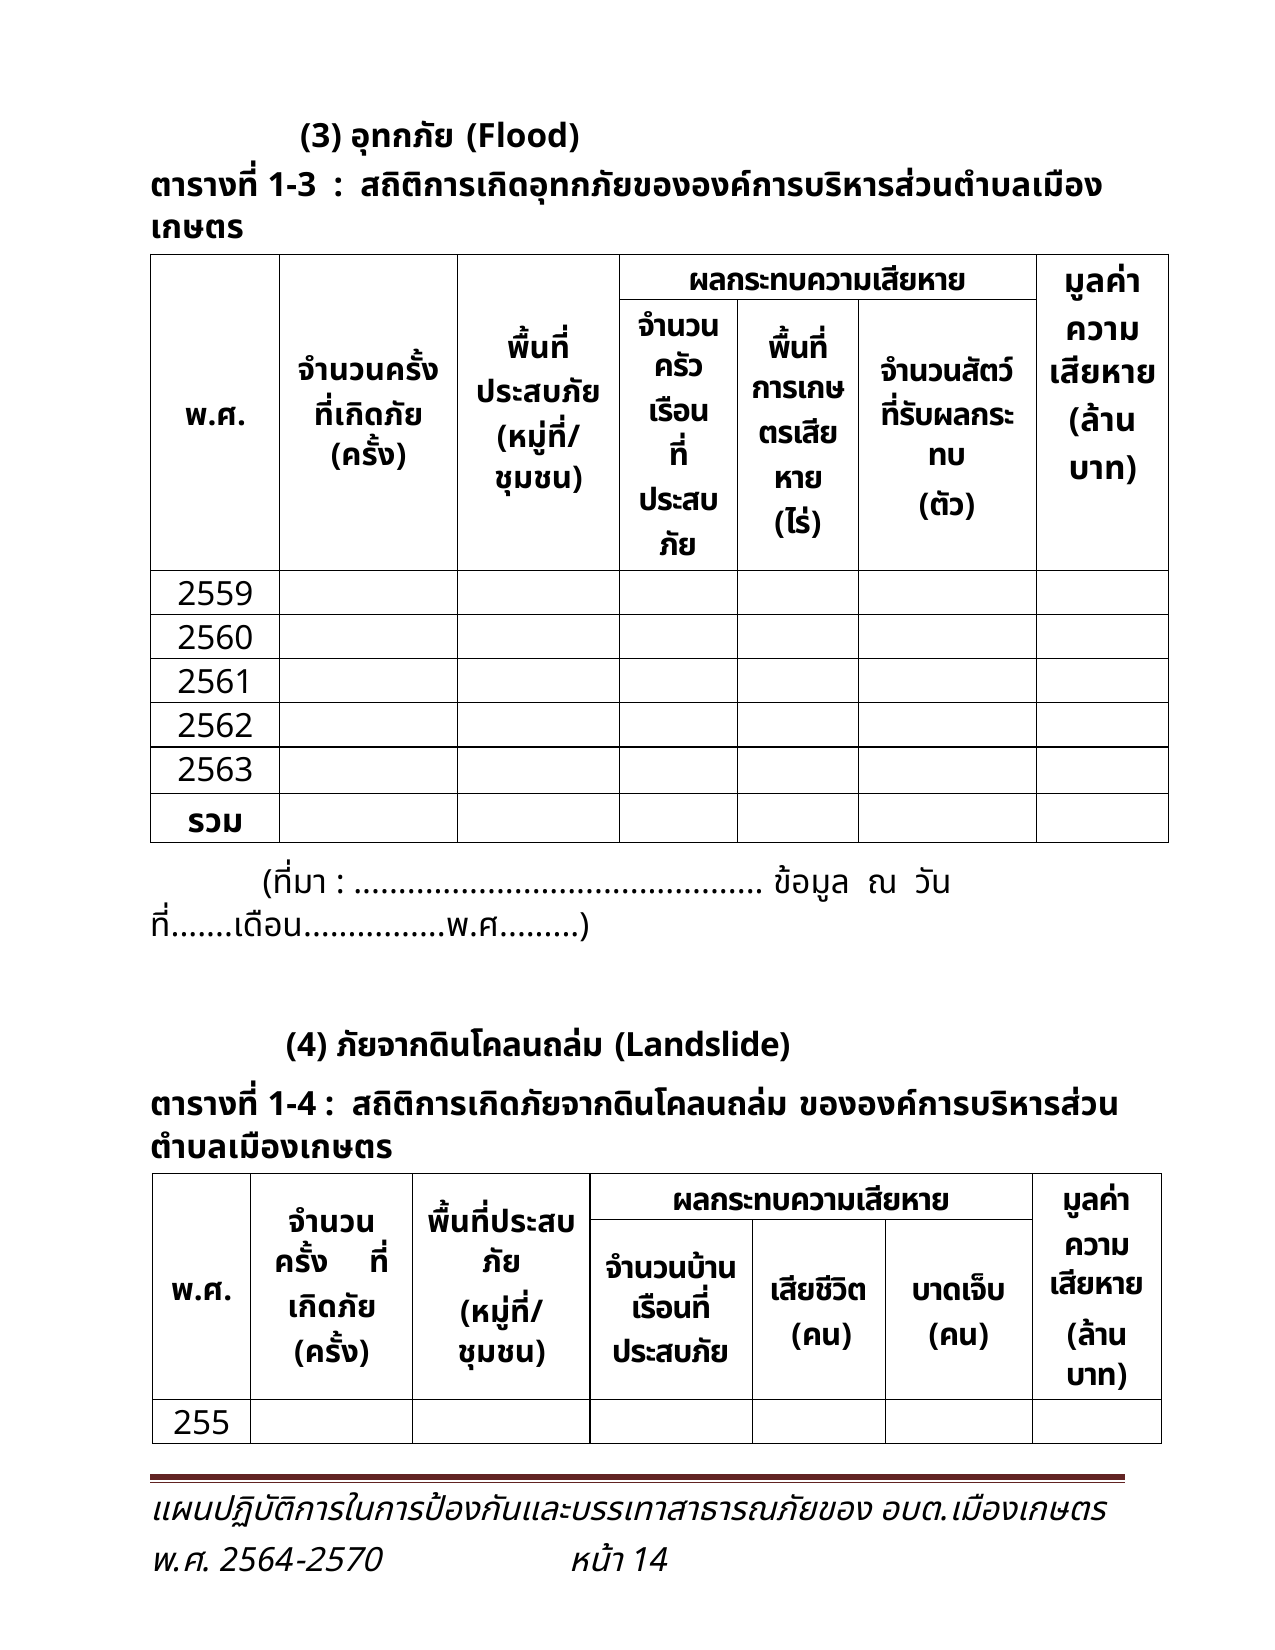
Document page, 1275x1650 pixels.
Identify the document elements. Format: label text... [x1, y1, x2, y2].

table_cell [1037, 703, 1168, 746]
table_cell [1037, 748, 1168, 793]
table_cell 2563 [151, 748, 279, 793]
text (ที่มา : .............................................. ข้อมูล ณ วันที่.......เดือน................พ.ศ.........) [150, 855, 1125, 951]
table_cell [1037, 794, 1168, 842]
text ตารางที่ 1-3 : สถิติการเกิดอุทกภัยขององค์การบริหารส่วนตำบลเมืองเกษตร [150, 158, 1125, 253]
table_cell [413, 1400, 589, 1443]
table_cell [591, 1400, 752, 1443]
table_header จำนวนครั้ง ที่เกิดภัย (ครั้ง) [280, 255, 457, 570]
table_cell [620, 659, 737, 702]
table_cell [620, 571, 737, 614]
table_cell [738, 703, 858, 746]
table_cell [620, 703, 737, 746]
table_header ผลกระทบความเสียหาย [620, 255, 1036, 299]
table_cell จำนวนบ้านเรือนที่ประสบภัย [591, 1220, 752, 1399]
table_cell [280, 748, 457, 793]
table_cell [251, 1400, 412, 1443]
table_cell [280, 571, 457, 614]
table_cell [280, 615, 457, 658]
table_cell [458, 703, 619, 746]
table_header พื้นที่ ประสบภัย (หมู่ที่/ชุมชน) [458, 255, 619, 570]
table_cell [738, 571, 858, 614]
table_cell [1037, 571, 1168, 614]
text (3) อุทกภัย (Flood) [150, 112, 1125, 158]
table_header พื้นที่ประสบภัย (หมู่ที่/ชุมชน) [413, 1174, 589, 1399]
table_cell [738, 748, 858, 793]
table_cell [458, 615, 619, 658]
table_header ผลกระทบความเสียหาย [591, 1174, 1032, 1219]
table_header พ.ศ. [153, 1174, 250, 1399]
table_cell [859, 659, 1036, 702]
table_cell [738, 615, 858, 658]
table_cell 2559 [151, 571, 279, 614]
table_cell [886, 1400, 1032, 1443]
text ตารางที่ 1-4 : สถิติการเกิดภัยจากดินโคลนถล่ม ขององค์การบริหารส่วนตำบลเมืองเกษตร [150, 1077, 1126, 1173]
table_cell [280, 659, 457, 702]
table_cell 2560 [151, 615, 279, 658]
table_cell [1037, 615, 1168, 658]
table_cell 2561 [151, 659, 279, 702]
table_header มูลค่า ความเสียหาย (ล้านบาท) [1037, 255, 1168, 570]
table_cell [280, 703, 457, 746]
table_cell รวม [151, 794, 279, 842]
table_cell [738, 659, 858, 702]
table_cell [859, 615, 1036, 658]
table_cell 2559 [153, 1400, 250, 1443]
table_cell 2562 [151, 703, 279, 746]
table_cell [458, 794, 619, 842]
table_cell พื้นที่การเกษตรเสียหาย (ไร่) [738, 300, 858, 570]
table_cell [1037, 659, 1168, 702]
table_header จำนวนครั้ง ที่เกิดภัย (ครั้ง) [251, 1174, 412, 1399]
table_cell บาดเจ็บ (คน) [886, 1220, 1032, 1399]
table_cell [620, 615, 737, 658]
table_cell [458, 748, 619, 793]
table_cell [620, 748, 737, 793]
table_cell [859, 794, 1036, 842]
table_cell [458, 659, 619, 702]
table_header พ.ศ. [151, 255, 279, 570]
text (4) ภัยจากดินโคลนถล่ม (Landslide) [150, 1022, 1125, 1065]
table_cell [1033, 1400, 1161, 1443]
table_cell [738, 794, 858, 842]
table_cell [859, 703, 1036, 746]
table_cell จำนวนสัตว์ ที่รับผลกระทบ (ตัว) [859, 300, 1036, 570]
table_cell [458, 571, 619, 614]
table_cell จำนวนครัวเรือน ที่ประสบภัย [620, 300, 737, 570]
table_cell [620, 794, 737, 842]
table_cell เสียชีวิต (คน) [753, 1220, 885, 1399]
table_cell [859, 748, 1036, 793]
table_header มูลค่า ความเสียหาย (ล้านบาท) [1033, 1174, 1161, 1399]
table_cell [280, 794, 457, 842]
table_cell [753, 1400, 885, 1443]
table_cell [859, 571, 1036, 614]
